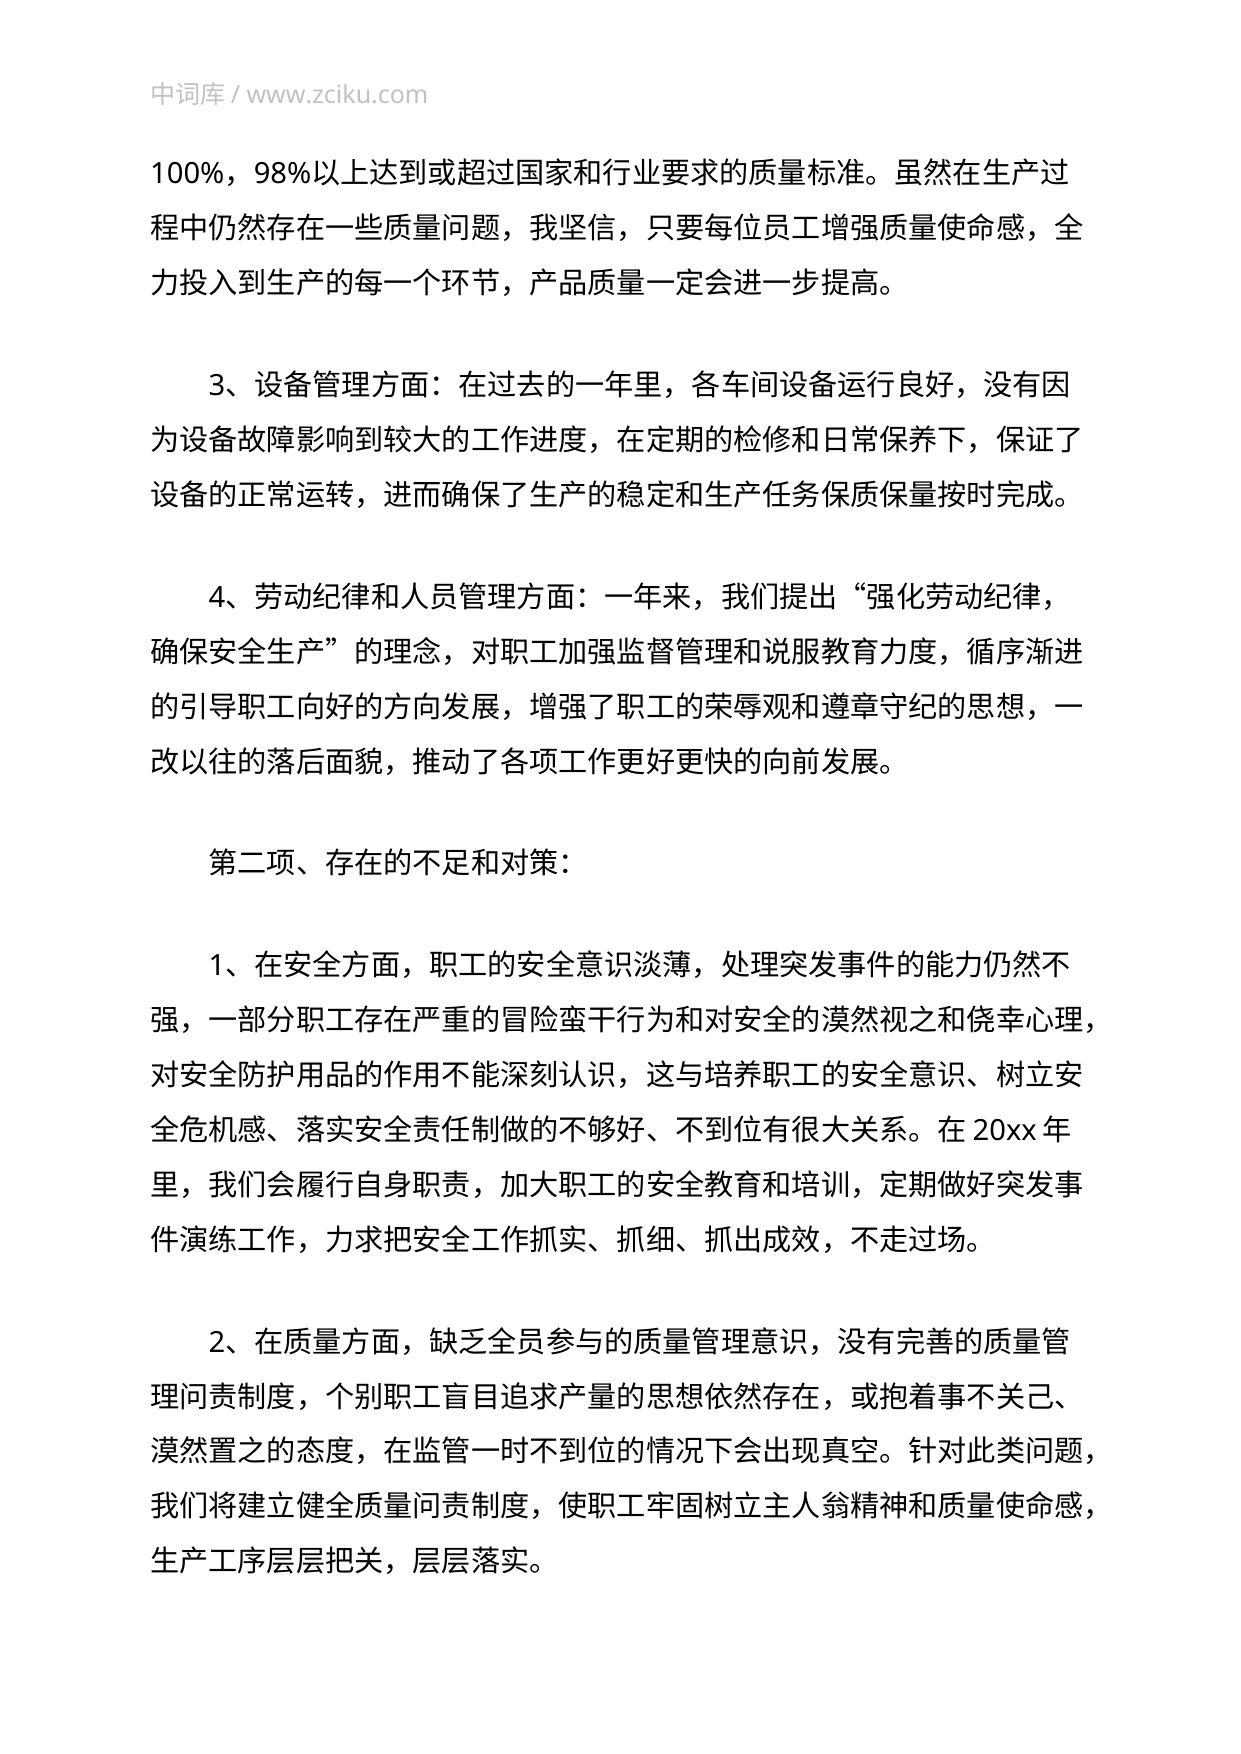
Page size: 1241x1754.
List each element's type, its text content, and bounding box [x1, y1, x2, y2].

text 3、设备管理方面：在过去的一年里，各车间设备运行良好，没有因为设备故障影响到较大的工作进度，在定期的检修和日常保养下，保证了设备的正常运转，进而确保了生产的稳定和生产任务保质保量按时完成。 [150, 362, 1090, 514]
text 2、在质量方面，缺乏全员参与的质量管理意识，没有完善的质量管理问责制度，个别职工盲目追求产量的思想依然存在，或抱着事不关己、漠然置之的态度，在监管一时不到位的情况下会出现真空。针对此类问题，我们将建立健全质量问责制度，使职工牢固树立主人翁精神和质量使命感，生产工序层层把关，层层落实。 [150, 1318, 1090, 1580]
text 1、在安全方面，职工的安全意识淡薄，处理突发事件的能力仍然不强，一部分职工存在严重的冒险蛮干行为和对安全的漠然视之和侥幸心理，对安全防护用品的作用不能深刻认识，这与培养职工的安全意识、树立安全危机感、落实安全责任制做的不够好、不到位有很大关系。在20xx年里，我们会履行自身职责，加大职工的安全教育和培训，定期做好突发事件演练工作，力求把安全工作抓实、抓细、抓出成效，不走过场。 [150, 942, 1090, 1259]
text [150, 150, 1090, 302]
text 第二项、存在的不足和对策： [150, 840, 1090, 882]
text 4、劳动纪律和人员管理方面：一年来，我们提出“强化劳动纪律，确保安全生产”的理念，对职工加强监督管理和说服教育力度，循序渐进的引导职工向好的方向发展，增强了职工的荣辱观和遵章守纪的思想，一改以往的落后面貌，推动了各项工作更好更快的向前发展。 [150, 573, 1090, 780]
